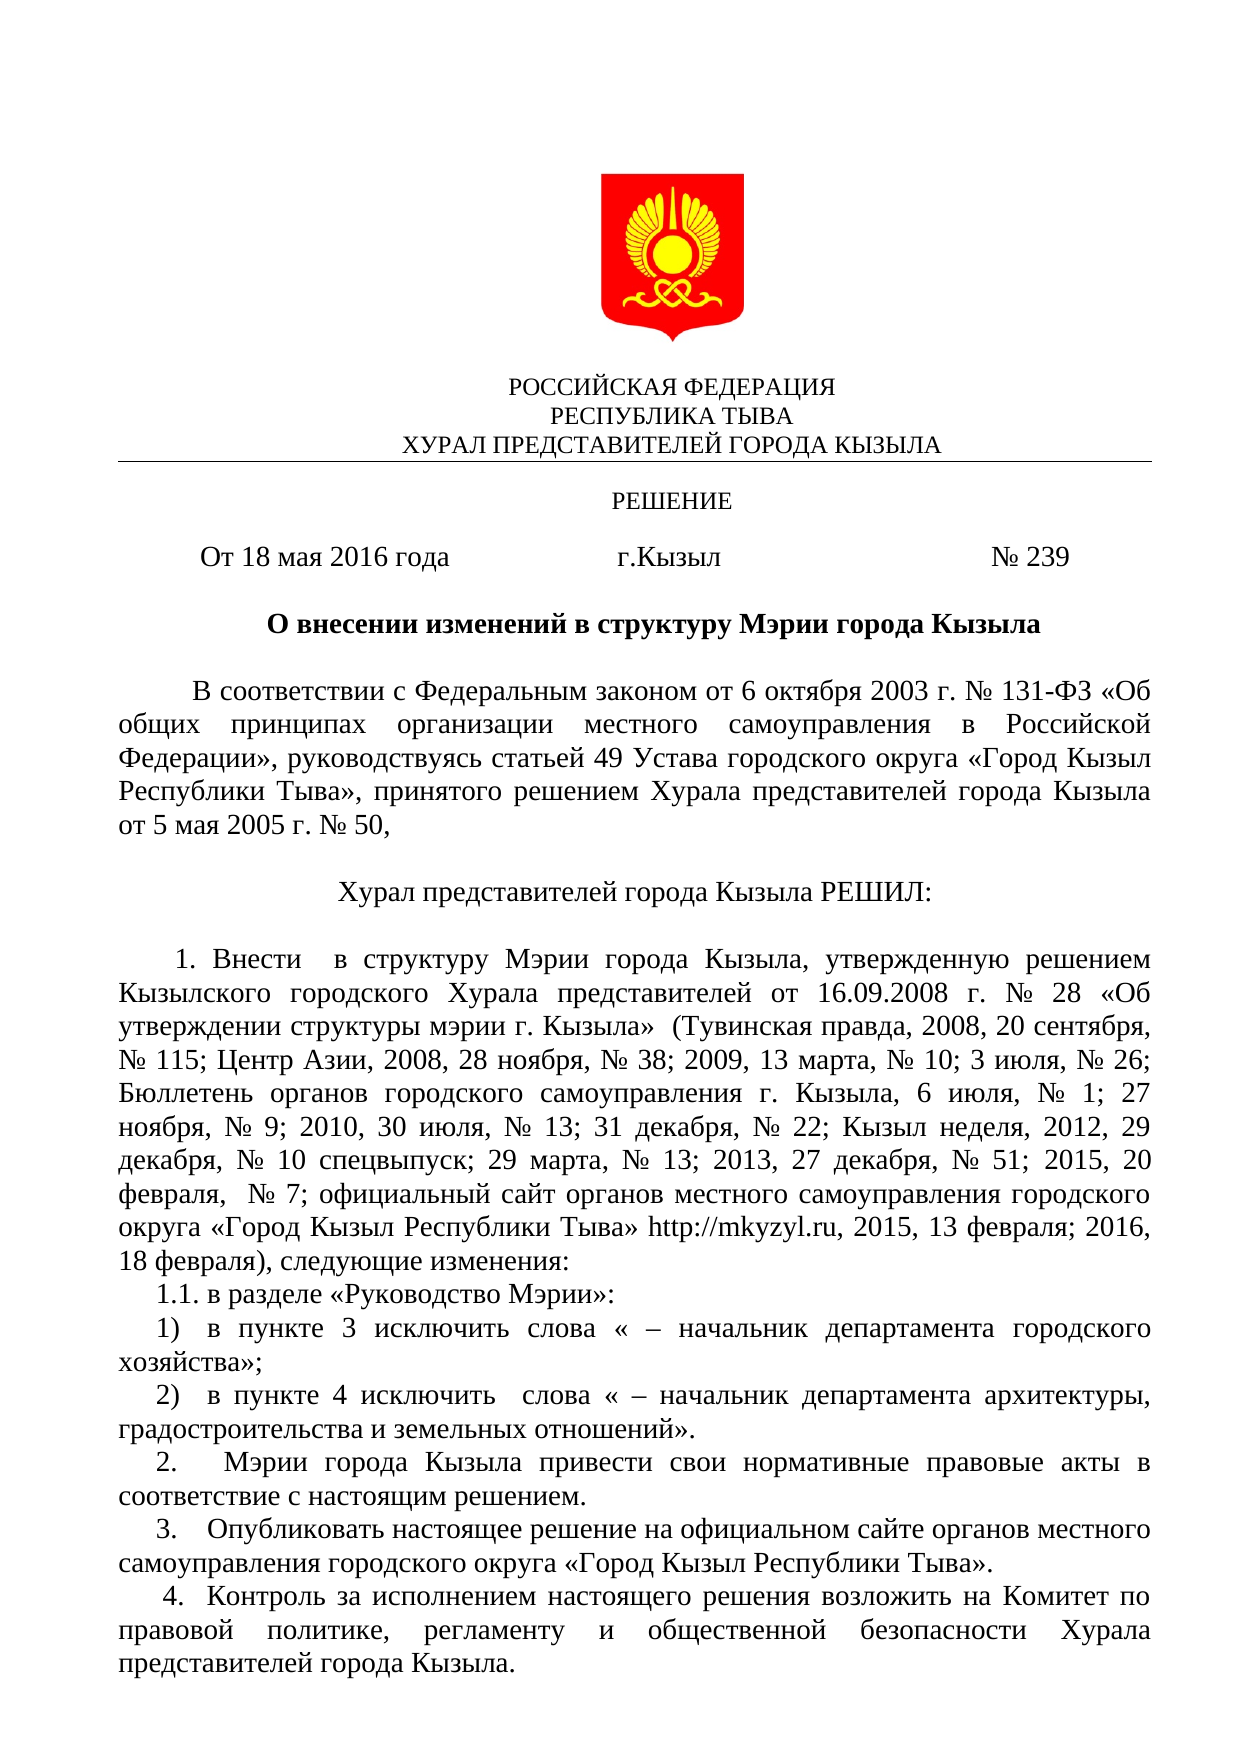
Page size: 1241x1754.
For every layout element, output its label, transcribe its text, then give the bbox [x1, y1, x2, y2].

text Хурал представителей города Кызыла РЕШИЛ: [118, 874, 1152, 908]
text От 18 мая 2016 года г.Кызыл № 239 [118, 539, 1152, 572]
list в пункте 4 исключить слова « – начальник департамента архитектуры, градостроительства и земельных отношений». [118, 1377, 1152, 1444]
list в разделе «Руководство Мэрии»: [156, 1277, 1152, 1310]
text ХУРАЛ ПРЕДСТАВИТЕЛЕЙ ГОРОДА КЫЗЫЛА [118, 430, 1152, 461]
text РОССИЙСКАЯ ФЕДЕРАЦИЯ [118, 372, 1152, 401]
text В соответствии с Федеральным законом от 6 октября 2003 г. № 131-ФЗ «Об общих принципах организации местного самоуправления в Российской Федерации», руководствуясь статьей 49 Устава городского округа «Город Кызыл Республики Тыва», принятого решением Хурала представителей города Кызыла от 5 мая 2005 г. № 50, [118, 673, 1152, 841]
text 4. Контроль за исполнением настоящего решения возложить на Комитет по правовой политике, регламенту и общественной безопасности Хурала представителей города Кызыла. [118, 1578, 1152, 1679]
text РЕШЕНИЕ [118, 486, 1152, 515]
text 1. Внести в структуру Мэрии города Кызыла, утвержденную решением Кызылского городского Хурала представителей от 16.09.2008 г. № 28 «Об утверждении структуры мэрии г. Кызыла» (Тувинская правда, 2008, 20 сентября, № 115; Центр Азии, 2008, 28 ноября, № 38; 2009, 13 марта, № 10; 3 июля, № 26; Бюллетень органов городского самоуправления г. Кызыла, 6 июля, № 1; 27 ноября, № 9; 2010, 30 июля, № 13; 31 декабря, № 22; Кызыл неделя, 2012, 29 декабря, № 10 спецвыпуск; 29 марта, № 13; 2013, 27 декабря, № 51; 2015, 20 февраля, № 7; официальный сайт органов местного самоуправления городского округа «Город Кызыл Республики Тыва» http://mkyzyl.ru, 2015, 13 февраля; 2016, 18 февраля), следующие изменения: [118, 941, 1152, 1277]
list Мэрии города Кызыла привести свои нормативные правовые акты в соответствие с настоящим решением. [118, 1444, 1152, 1511]
picture [600, 170, 744, 344]
text О внесении изменений в структуру Мэрии города Кызыла [156, 606, 1152, 639]
list Опубликовать настоящее решение на официальном сайте органов местного самоуправления городского округа «Город Кызыл Республики Тыва». [118, 1511, 1152, 1578]
list в пункте 3 исключить слова « – начальник департамента городского хозяйства»; [118, 1310, 1152, 1377]
text РЕСПУБЛИКА ТЫВА [118, 401, 1152, 430]
